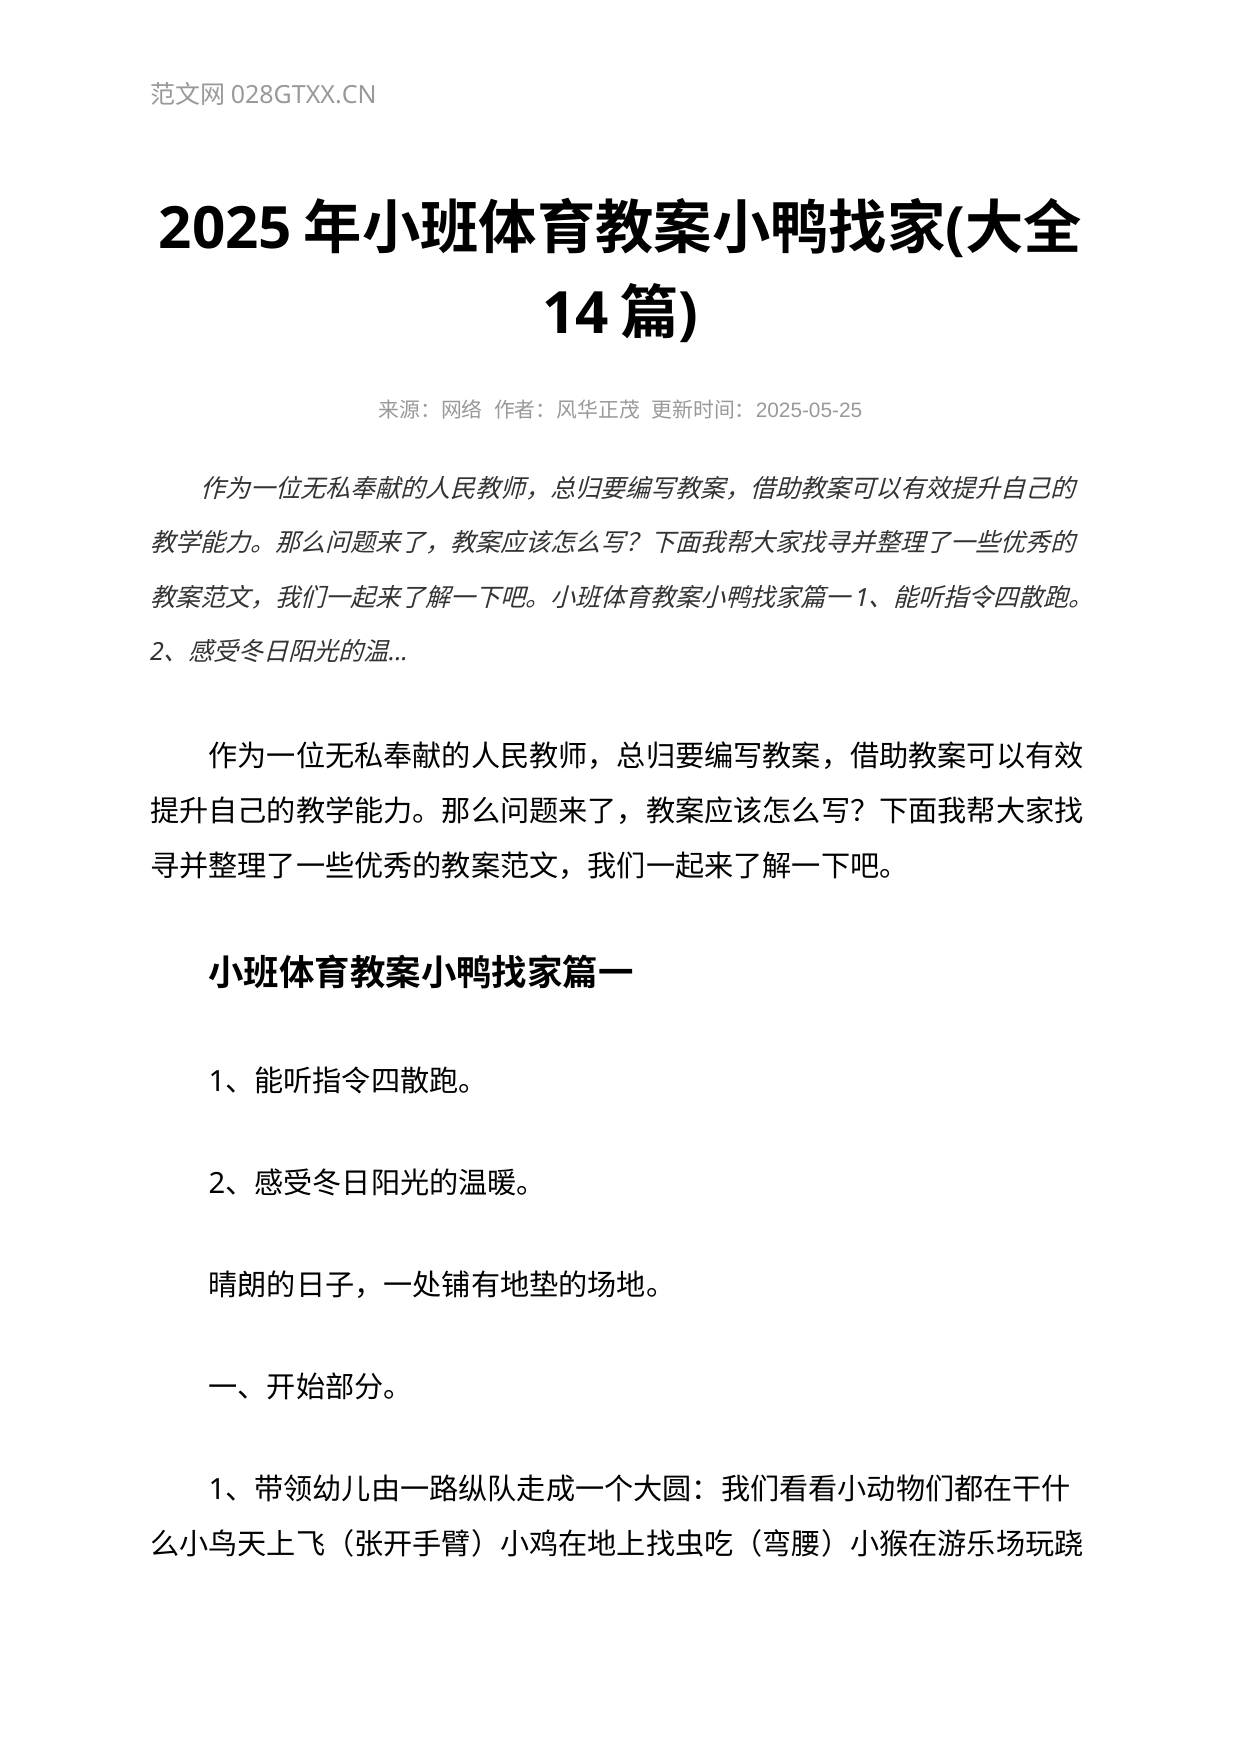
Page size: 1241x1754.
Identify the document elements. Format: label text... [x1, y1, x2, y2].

text 作为一位无私奉献的人民教师，总归要编写教案，借助教案可以有效提升自己的教学能力。那么问题来了，教案应该怎么写？下面我帮大家找寻并整理了一些优秀的教案范文，我们一起来了解一下吧。 [150, 733, 1090, 885]
text 1、能听指令四散跑。 [150, 1058, 1090, 1100]
text 晴朗的日子，一处铺有地垫的场地。 [150, 1262, 1090, 1304]
text 小班体育教案小鸭找家篇一 [150, 944, 1090, 996]
text 2、感受冬日阳光的温暖。 [150, 1160, 1090, 1202]
text 来源：网络 作者：风华正茂 更新时间：2025-05-25 [150, 398, 1090, 422]
text 作为一位无私奉献的人民教师，总归要编写教案，借助教案可以有效提升自己的教学能力。那么问题来了，教案应该怎么写？下面我帮大家找寻并整理了一些优秀的教案范文，我们一起来了解一下吧。小班体育教案小鸭找家篇一1、能听指令四散跑。2、感受冬日阳光的温... [150, 468, 1090, 668]
subtitle 2025年小班体育教案小鸭找家(大全14篇) [150, 181, 1090, 351]
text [150, 1465, 1090, 1563]
text 一、开始部分。 [150, 1364, 1090, 1406]
